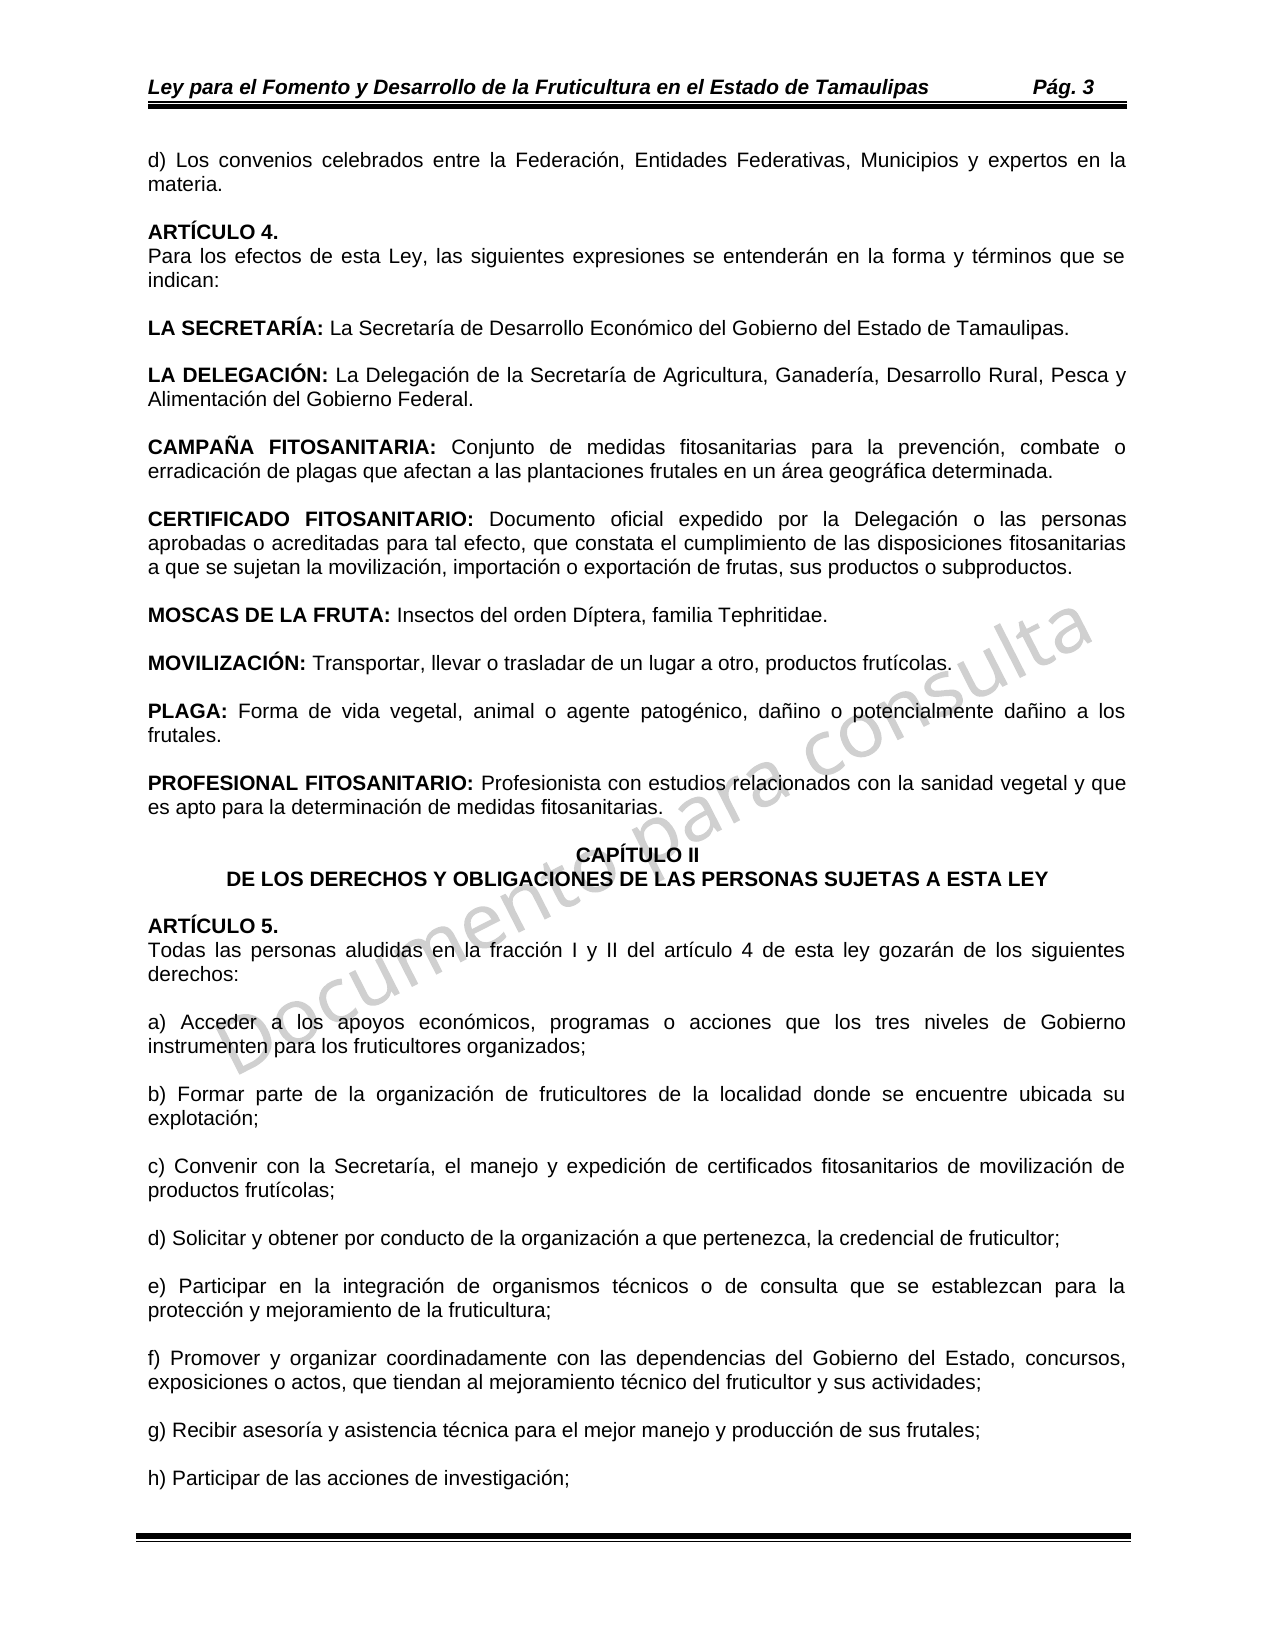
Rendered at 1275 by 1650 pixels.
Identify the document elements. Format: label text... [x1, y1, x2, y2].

text f) Promover y organizar coordinadamente con las dependencias del Gobierno del Estado, concursos, exposiciones o actos, que tiendan al mejoramiento técnico del fruticultor y sus actividades; [148, 1346, 1127, 1393]
text ARTÍCULO 4. [148, 219, 1127, 243]
text LA SECRETARÍA: La Secretaría de Desarrollo Económico del Gobierno del Estado de Tamaulipas. [148, 315, 1127, 339]
text CAMPAÑA FITOSANITARIA: Conjunto de medidas fitosanitarias para la prevención, combate o erradicación de plagas que afectan a las plantaciones frutales en un área geográfica determinada. [148, 435, 1127, 483]
text LA DELEGACIÓN: La Delegación de la Secretaría de Agricultura, Ganadería, Desarrollo Rural, Pesca y Alimentación del Gobierno Federal. [148, 363, 1127, 411]
text e) Participar en la integración de organismos técnicos o de consulta que se establezcan para la protección y mejoramiento de la fruticultura; [148, 1274, 1127, 1322]
text a) Acceder a los apoyos económicos, programas o acciones que los tres niveles de Gobierno instrumenten para los fruticultores organizados; [148, 1010, 1127, 1058]
text ARTÍCULO 5. [148, 914, 1127, 938]
text DE LOS DERECHOS Y OBLIGACIONES DE LAS PERSONAS SUJETAS A ESTA LEY [148, 866, 1127, 890]
text g) Recibir asesoría y asistencia técnica para el mejor manejo y producción de sus frutales; [148, 1417, 1127, 1441]
text PLAGA: Forma de vida vegetal, animal o agente patogénico, dañino o potencialmente dañino a los frutales. [148, 699, 1127, 747]
text MOSCAS DE LA FRUTA: Insectos del orden Díptera, familia Tephritidae. [148, 603, 1127, 627]
text CERTIFICADO FITOSANITARIO: Documento oficial expedido por la Delegación o las personas aprobadas o acreditadas para tal efecto, que constata el cumplimiento de las disposiciones fitosanitarias a que se sujetan la movilización, importación o exportación de frutas, sus productos o subproductos. [148, 507, 1127, 579]
text d) Los convenios celebrados entre la Federación, Entidades Federativas, Municipios y expertos en la materia. [148, 148, 1127, 196]
text h) Participar de las acciones de investigación; [148, 1465, 1127, 1489]
text b) Formar parte de la organización de fruticultores de la localidad donde se encuentre ubicada su explotación; [148, 1082, 1127, 1130]
text CAPÍTULO II [148, 842, 1127, 866]
text Para los efectos de esta Ley, las siguientes expresiones se entenderán en la forma y términos que se indican: [148, 243, 1127, 291]
text PROFESIONAL FITOSANITARIO: Profesionista con estudios relacionados con la sanidad vegetal y que es apto para la determinación de medidas fitosanitarias. [148, 771, 1127, 818]
text d) Solicitar y obtener por conducto de la organización a que pertenezca, la credencial de fruticultor; [148, 1226, 1127, 1250]
text c) Convenir con la Secretaría, el manejo y expedición de certificados fitosanitarios de movilización de productos frutícolas; [148, 1154, 1127, 1202]
text Todas las personas aludidas en la fracción I y II del artículo 4 de esta ley gozarán de los siguientes derechos: [148, 938, 1127, 986]
text MOVILIZACIÓN: Transportar, llevar o trasladar de un lugar a otro, productos frutícolas. [148, 651, 1127, 675]
